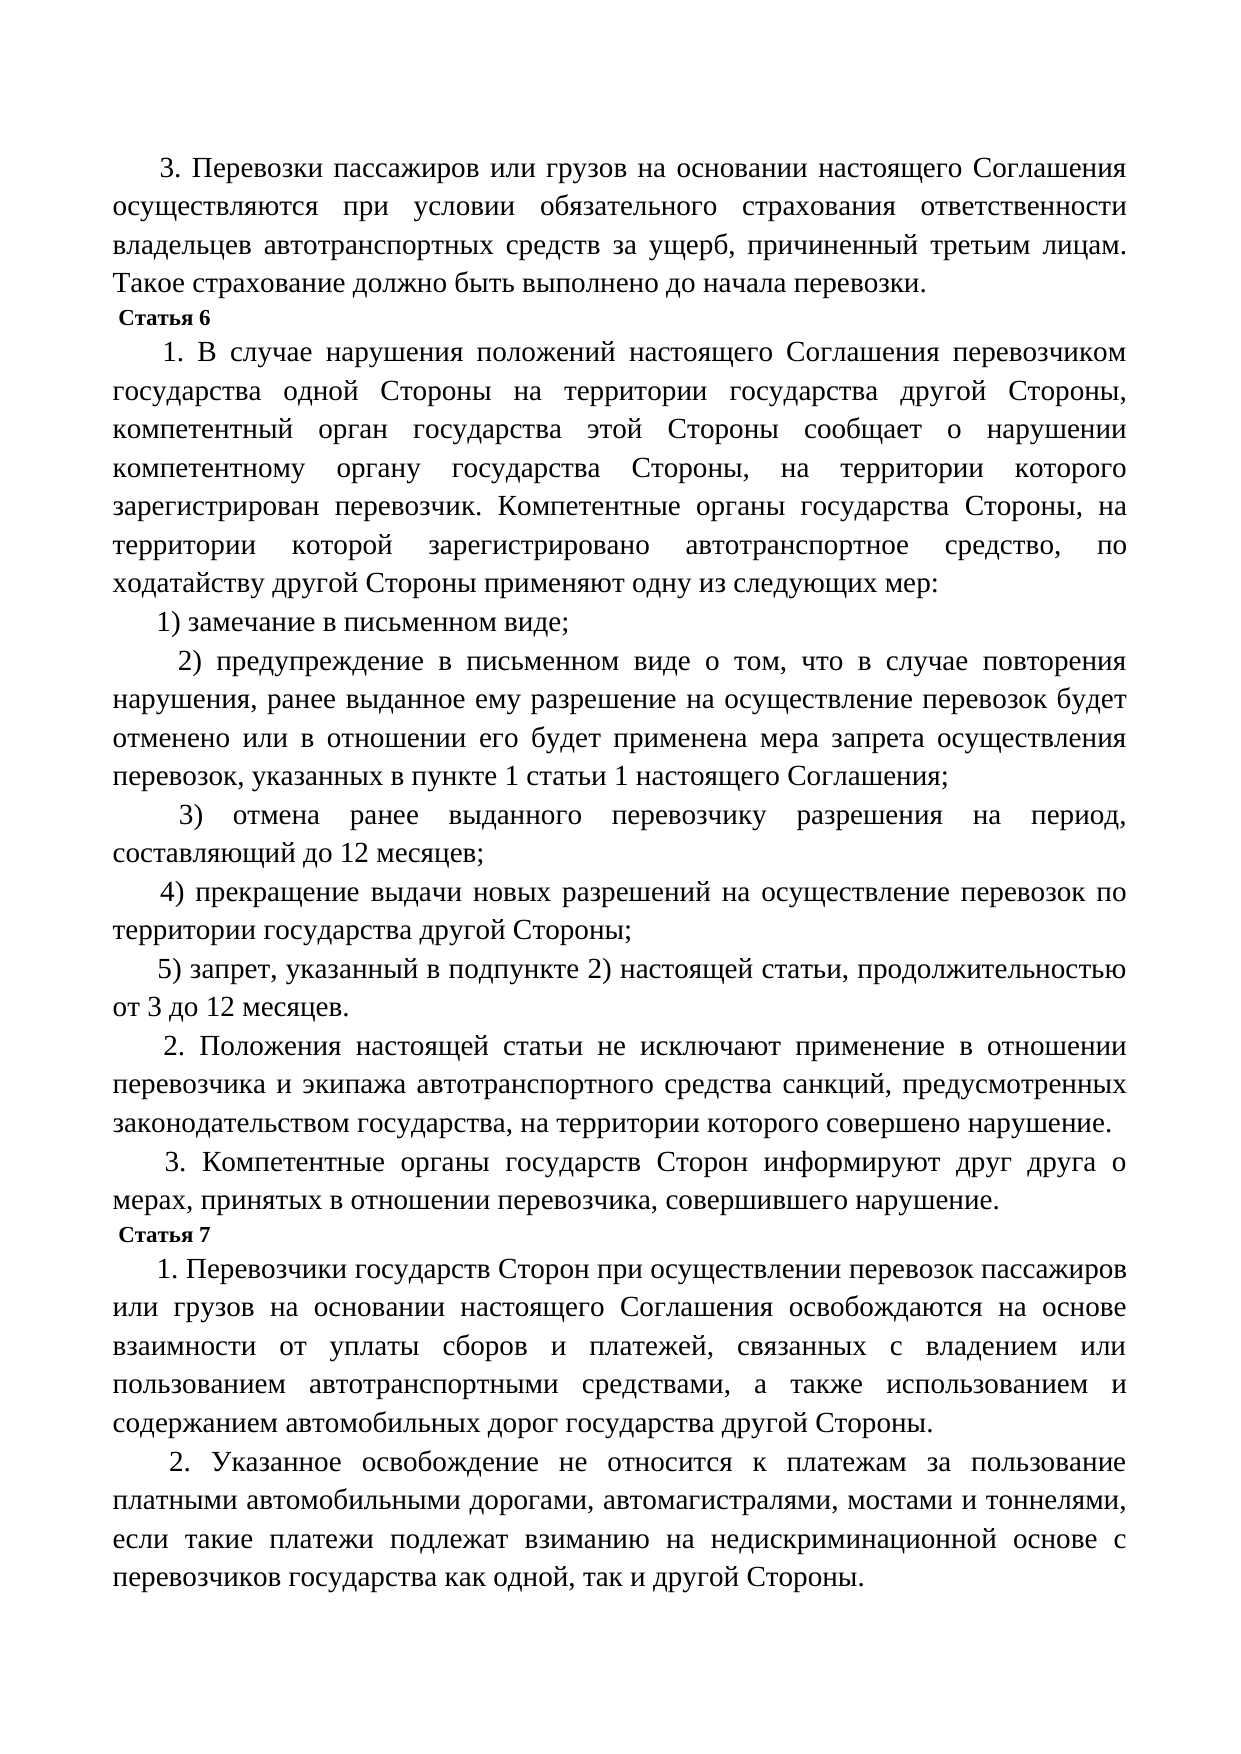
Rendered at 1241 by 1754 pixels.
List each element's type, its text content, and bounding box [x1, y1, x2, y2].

text 4) прекращение выдачи новых разрешений на осуществление перевозок по территории государства другой Стороны; [112, 874, 1128, 946]
text 3) отмена ранее выданного перевозчику разрешения на период, составляющий до 12 месяцев; [112, 797, 1128, 869]
text 3. Компетентные органы государств Сторон информируют друг друга о мерах, принятых в отношении перевозчика, совершившего нарушение. [112, 1144, 1128, 1216]
text 1) замечание в письменном виде; [112, 604, 1128, 638]
text Статья 6 [112, 304, 1128, 331]
text 2) предупреждение в письменном виде о том, что в случае повторения нарушения, ранее выданное ему разрешение на осуществление перевозок будет отменено или в отношении его будет применена мера запрета осуществления перевозок, указанных в пункте 1 статьи 1 настоящего Соглашения; [112, 643, 1128, 792]
text 1. В случае нарушения положений настоящего Соглашения перевозчиком государства одной Стороны на территории государства другой Стороны, компетентный орган государства этой Стороны сообщает о нарушении компетентному органу государства Стороны, на территории которого зарегистрирован перевозчик. Компетентные органы государства Стороны, на территории которой зарегистрировано автотранспортное средство, по ходатайству другой Стороны применяют одну из следующих мер: [112, 334, 1128, 599]
text 5) запрет, указанный в подпункте 2) настоящей статьи, продолжительностью от 3 до 12 месяцев. [112, 951, 1128, 1023]
text 3. Перевозки пассажиров или грузов на основании настоящего Соглашения осуществляются при условии обязательного страхования ответственности владельцев автотранспортных средств за ущерб, причиненный третьим лицам. Такое страхование должно быть выполнено до начала перевозки. [112, 150, 1128, 299]
text 2. Указанное освобождение не относится к платежам за пользование платными автомобильными дорогами, автомагистралями, мостами и тоннелями, если такие платежи подлежат взиманию на недискриминационной основе с перевозчиков государства как одной, так и другой Стороны. [112, 1444, 1128, 1593]
text 1. Перевозчики государств Сторон при осуществлении перевозок пассажиров или грузов на основании настоящего Соглашения освобождаются на основе взаимности от уплаты сборов и платежей, связанных с владением или пользованием автотранспортными средствами, а также использованием и содержанием автомобильных дорог государства другой Стороны. [112, 1251, 1128, 1439]
text 2. Положения настоящей статьи не исключают применение в отношении перевозчика и экипажа автотранспортного средства санкций, предусмотренных законодательством государства, на территории которого совершено нарушение. [112, 1028, 1128, 1139]
text Статья 7 [112, 1221, 1128, 1247]
